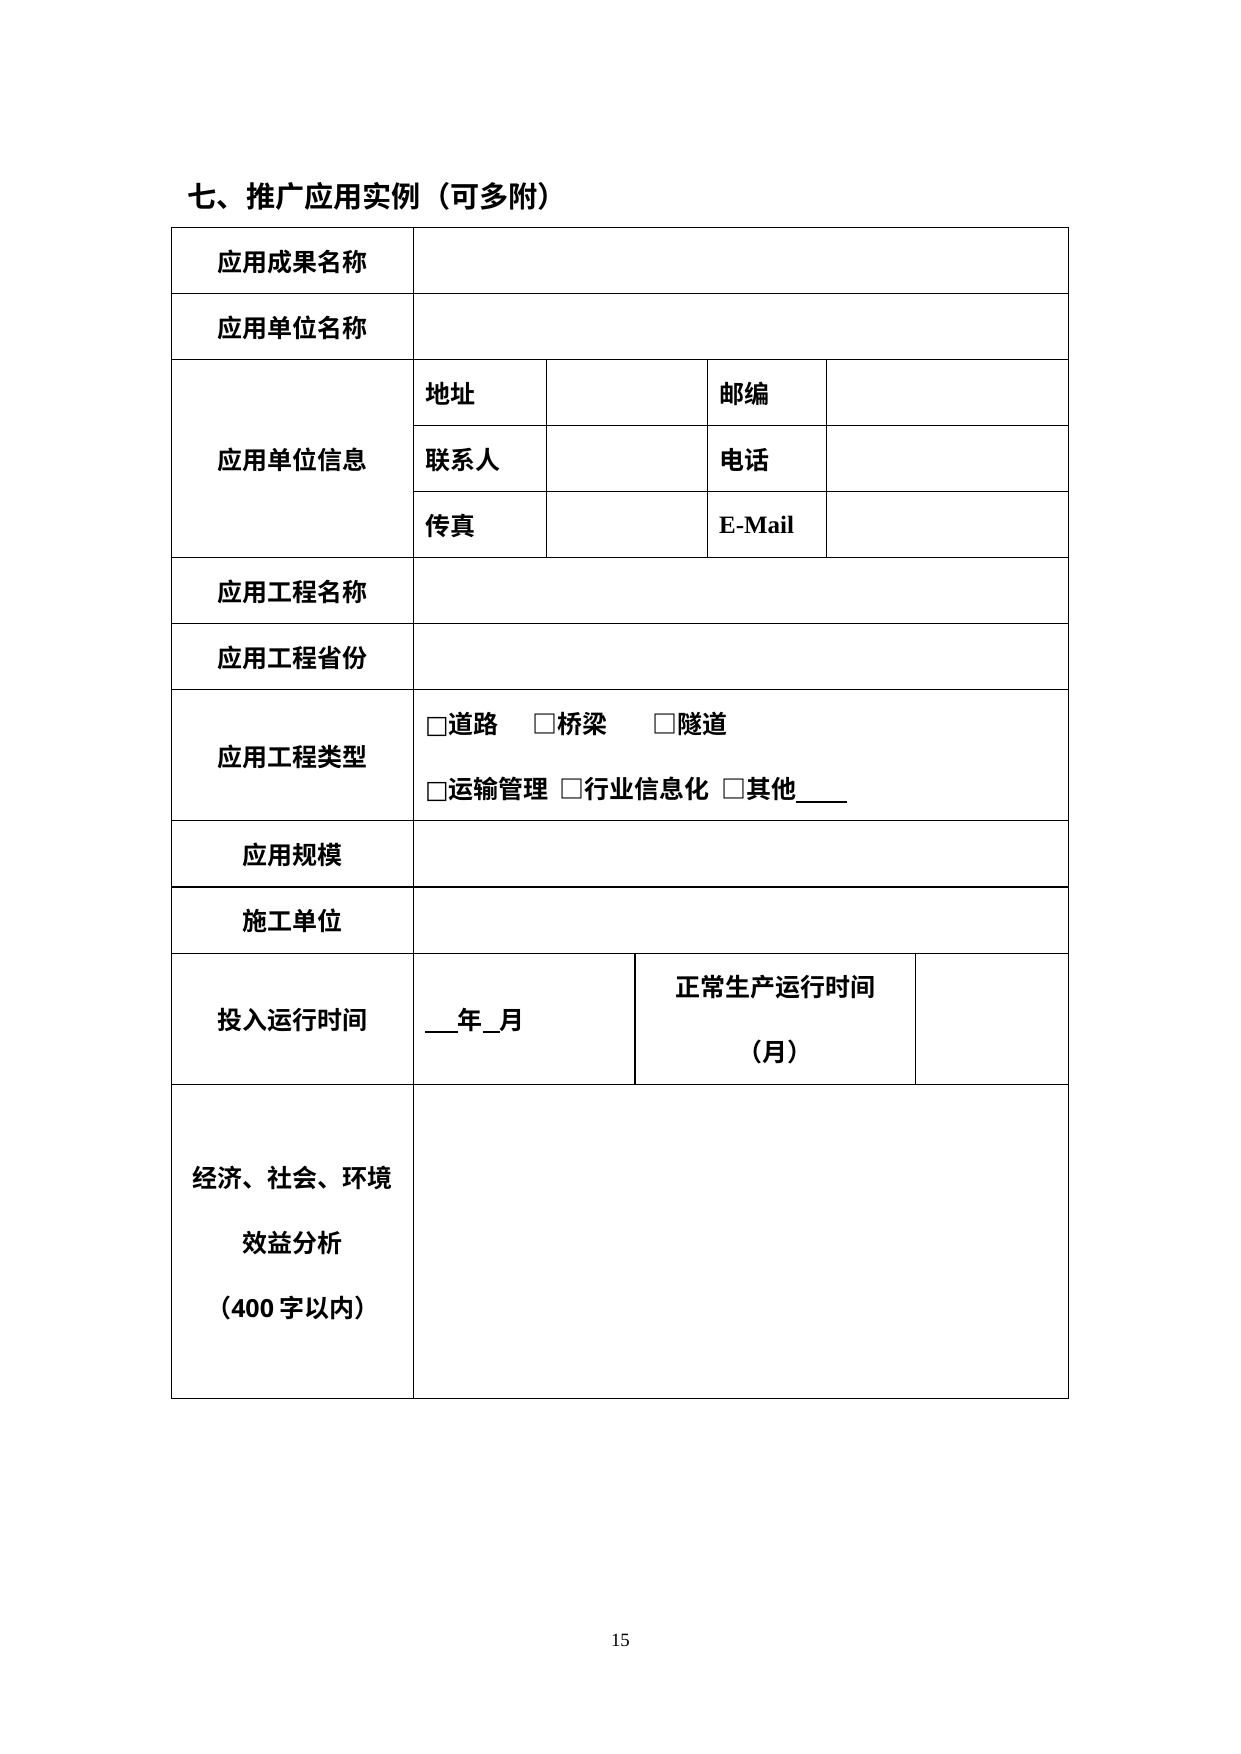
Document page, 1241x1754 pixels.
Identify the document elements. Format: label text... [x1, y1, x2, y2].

table_cell [414, 294, 1068, 359]
table_cell [916, 954, 1068, 1083]
table_cell [414, 558, 1068, 623]
table_cell [414, 624, 1068, 689]
table_cell [827, 426, 1068, 491]
table_cell [547, 492, 707, 557]
table_cell E-Mail [708, 492, 826, 557]
table_cell 电话 [708, 426, 826, 491]
table_cell [414, 821, 1068, 886]
table_cell [547, 360, 707, 425]
table_cell 年 月 [414, 954, 634, 1083]
table_cell 应用工程类型 [172, 690, 413, 820]
table_header 应用成果名称 [172, 228, 413, 293]
table_header [414, 228, 1068, 293]
table_cell 正常生产运行时间（月） [636, 954, 915, 1083]
table_cell [827, 360, 1068, 425]
table_cell 应用单位名称 [172, 294, 413, 359]
table_cell 应用单位信息 [172, 360, 413, 557]
table_cell 联系人 [414, 426, 546, 491]
table_cell 传真 [414, 492, 546, 557]
text 七、推广应用实例（可多附） [187, 162, 1053, 227]
table_cell 经济、社会、环境效益分析 （400字以内） [172, 1085, 413, 1398]
table_cell [414, 1085, 1068, 1398]
table_cell 地址 [414, 360, 546, 425]
table_cell □道路 □桥梁 □隧道 □运输管理 □行业信息化 □其他 [414, 690, 1068, 820]
table_cell [414, 888, 1068, 952]
table_cell 应用工程名称 [172, 558, 413, 623]
table_cell 投入运行时间 [172, 954, 413, 1083]
table_cell 施工单位 [172, 888, 413, 952]
table_cell [547, 426, 707, 491]
table_cell [827, 492, 1068, 557]
table_cell 应用规模 [172, 821, 413, 886]
table_cell 应用工程省份 [172, 624, 413, 689]
table_cell 邮编 [708, 360, 826, 425]
